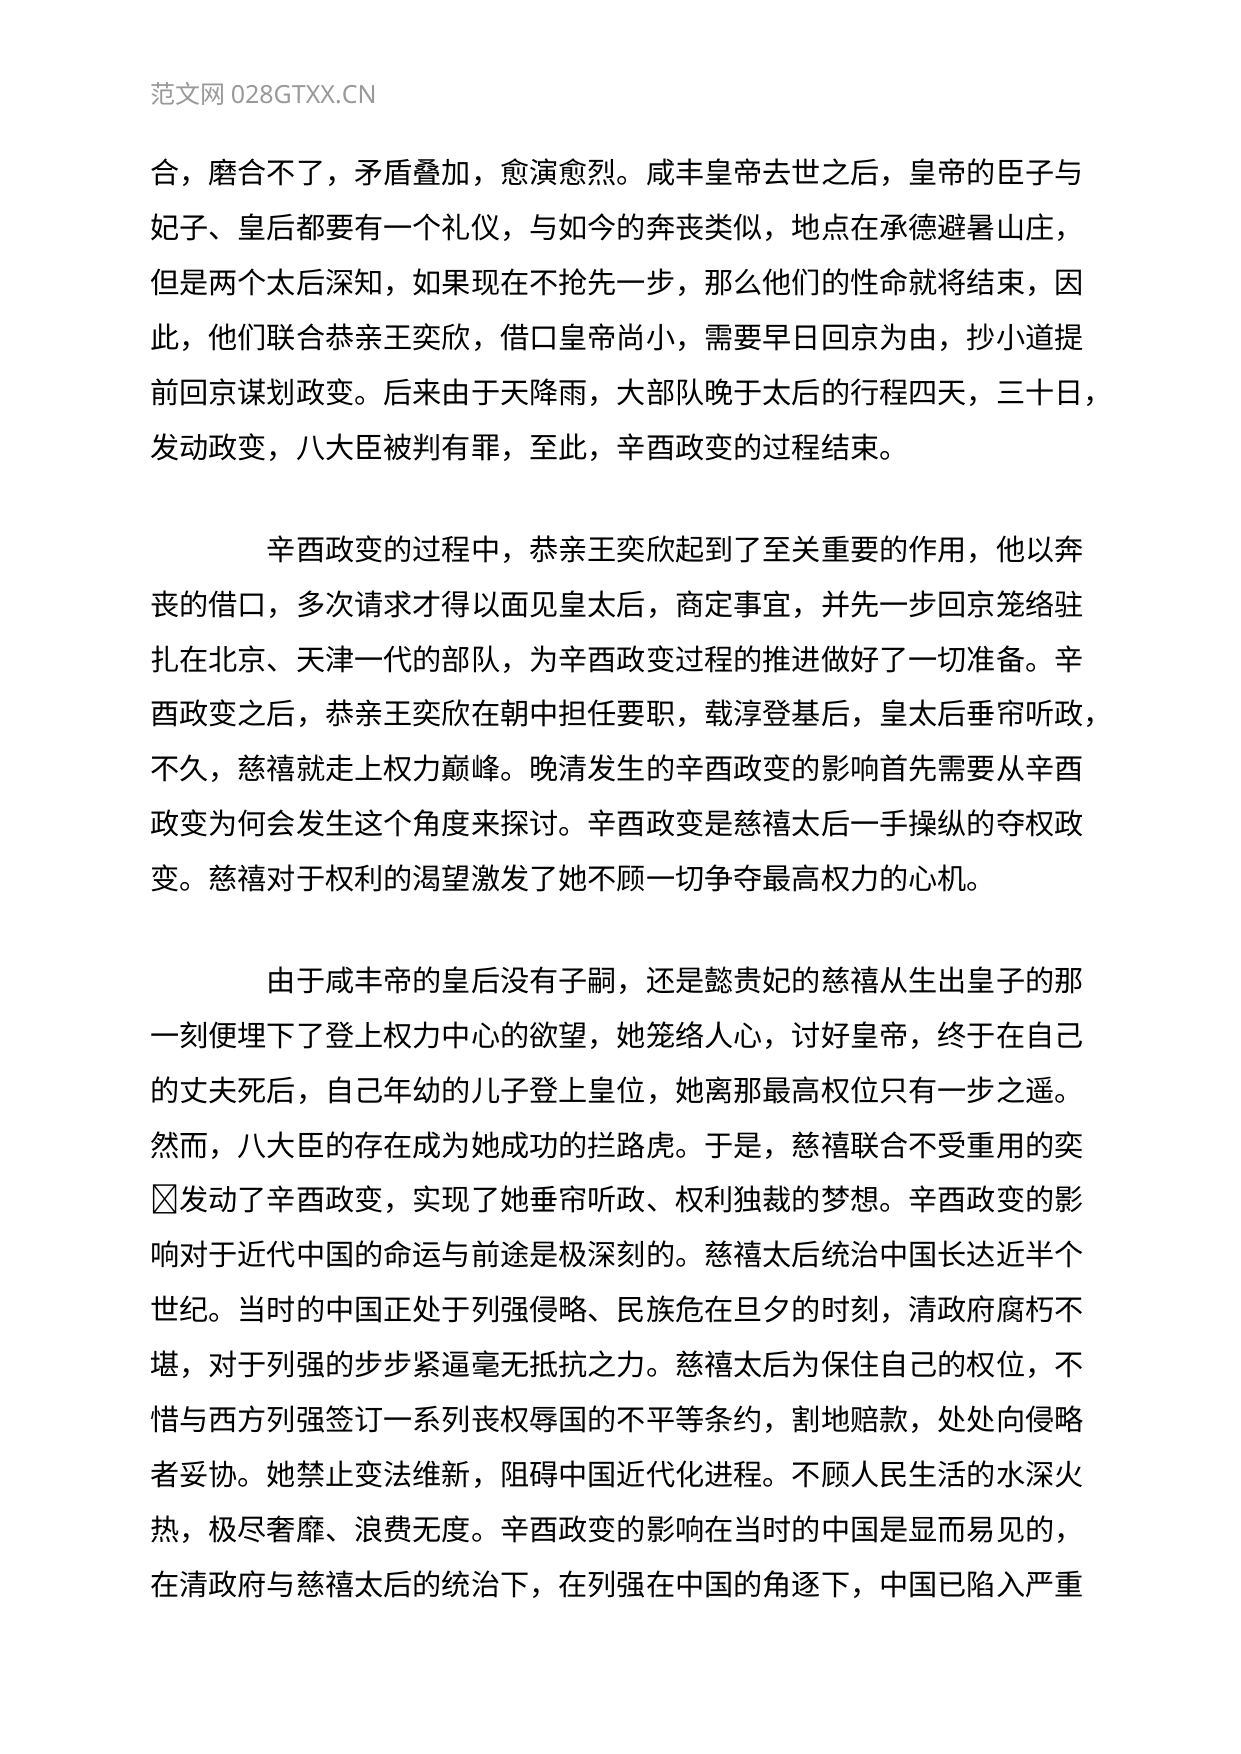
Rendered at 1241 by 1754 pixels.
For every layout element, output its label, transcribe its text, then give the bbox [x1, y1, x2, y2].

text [150, 150, 1090, 467]
text 辛酉政变的过程中，恭亲王奕欣起到了至关重要的作用，他以奔丧的借口，多次请求才得以面见皇太后，商定事宜，并先一步回京笼络驻扎在北京、天津一代的部队，为辛酉政变过程的推进做好了一切准备。辛酉政变之后，恭亲王奕欣在朝中担任要职，载淳登基后，皇太后垂帘听政，不久，慈禧就走上权力巅峰。晚清发生的辛酉政变的影响首先需要从辛酉政变为何会发生这个角度来探讨。辛酉政变是慈禧太后一手操纵的夺权政变。慈禧对于权利的渴望激发了她不顾一切争夺最高权力的心机。 [150, 526, 1090, 898]
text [150, 957, 1090, 1603]
